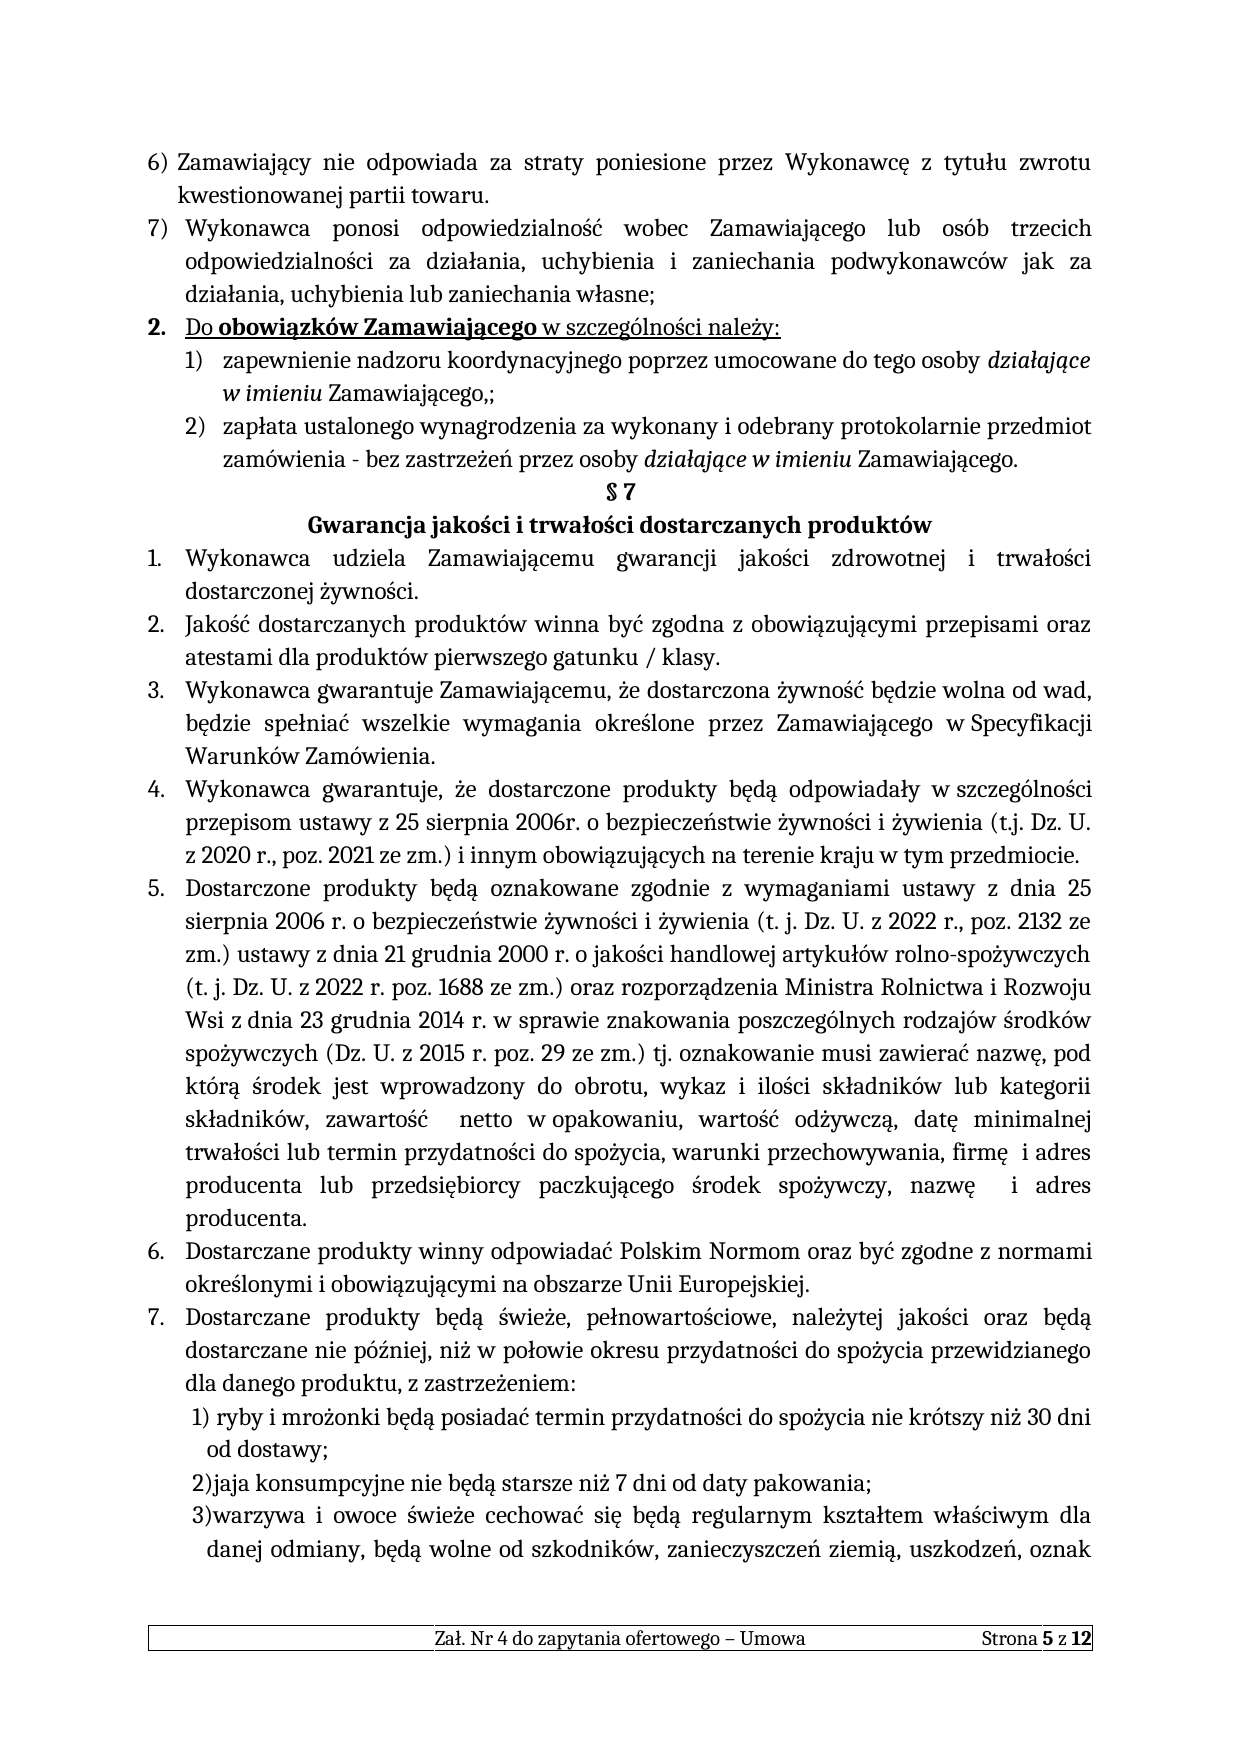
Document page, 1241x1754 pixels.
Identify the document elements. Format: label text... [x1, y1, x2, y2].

list Dostarczane produkty winny odpowiadać Polskim Normom oraz być zgodne z normami określonymi i obowiązującymi na obszarze Unii Europejskiej. [148, 1237, 1093, 1299]
list Dostarczane produkty będą świeże, pełnowartościowe, należytej jakości oraz będą dostarczane nie później, niż w połowie okresu przydatności do spożycia przewidzianego dla danego produktu, z zastrzeżeniem: [148, 1303, 1093, 1398]
list zapłata ustalonego wynagrodzenia za wykonany i odebrany protokolarnie przedmiot zamówienia - bez zastrzeżeń przez osoby działające w imieniu Zamawiającego. [185, 412, 1093, 473]
list Jakość dostarczanych produktów winna być zgodna z obowiązującymi przepisami oraz atestami dla produktów pierwszego gatunku / klasy. [148, 610, 1093, 672]
list zapewnienie nadzoru koordynacyjnego poprzez umocowane do tego osoby działające w imieniu Zamawiającego,; [185, 346, 1093, 407]
list Dostarczone produkty będą oznakowane zgodnie z wymaganiami ustawy z dnia 25 sierpnia 2006 r. o bezpieczeństwie żywności i żywienia (t. j. Dz. U. z 2022 r., poz. 2132 ze zm.) ustawy z dnia 21 grudnia 2000 r. o jakości handlowej artykułów rolno-spożywczych (t. j. Dz. U. z 2022 r. poz. 1688 ze zm.) oraz rozporządzenia Ministra Rolnictwa i Rozwoju Wsi z dnia 23 grudnia 2014 r. w sprawie znakowania poszczególnych rodzajów środków spożywczych (Dz. U. z 2015 r. poz. 29 ze zm.) tj. oznakowanie musi zawierać nazwę, pod którą środek jest wprowadzony do obrotu, wykaz i ilości składników lub kategorii składników, zawartość netto w opakowaniu, wartość odżywczą, datę minimalnej trwałości lub termin przydatności do spożycia, warunki przechowywania, firmę i adres producenta lub przedsiębiorcy paczkującego środek spożywczy, nazwę i adres producenta. [148, 874, 1093, 1233]
list Zamawiający nie odpowiada za straty poniesione przez Wykonawcę z tytułu zwrotu kwestionowanej partii towaru. [148, 148, 1093, 209]
list Wykonawca gwarantuje Zamawiającemu, że dostarczona żywność będzie wolna od wad, będzie spełniać wszelkie wymagania określone przez Zamawiającego w Specyfikacji Warunków Zamówienia. [148, 676, 1093, 771]
text § 7 [148, 478, 1093, 507]
text Gwarancja jakości i trwałości dostarczanych produktów [148, 511, 1093, 539]
list Do obowiązków Zamawiającego w szczególności należy: [148, 313, 1093, 341]
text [192, 1501, 1093, 1563]
text 2)jaja konsumpcyjne nie będą starsze niż 7 dni od daty pakowania; [192, 1468, 1093, 1497]
list Wykonawca ponosi odpowiedzialność wobec Zamawiającego lub osób trzecich odpowiedzialności za działania, uchybienia i zaniechania podwykonawców jak za działania, uchybienia lub zaniechania własne; [148, 214, 1093, 308]
list Wykonawca gwarantuje, że dostarczone produkty będą odpowiadały w szczególności przepisom ustawy z 25 sierpnia 2006r. o bezpieczeństwie żywności i żywienia (t.j. Dz. U. z 2020 r., poz. 2021 ze zm.) i innym obowiązujących na terenie kraju w tym przedmiocie. [148, 775, 1093, 870]
text 1) ryby i mrożonki będą posiadać termin przydatności do spożycia nie krótszy niż 30 dni od dostawy; [192, 1402, 1093, 1464]
list Wykonawca udziela Zamawiającemu gwarancji jakości zdrowotnej i trwałości dostarczonej żywności. [148, 544, 1093, 606]
